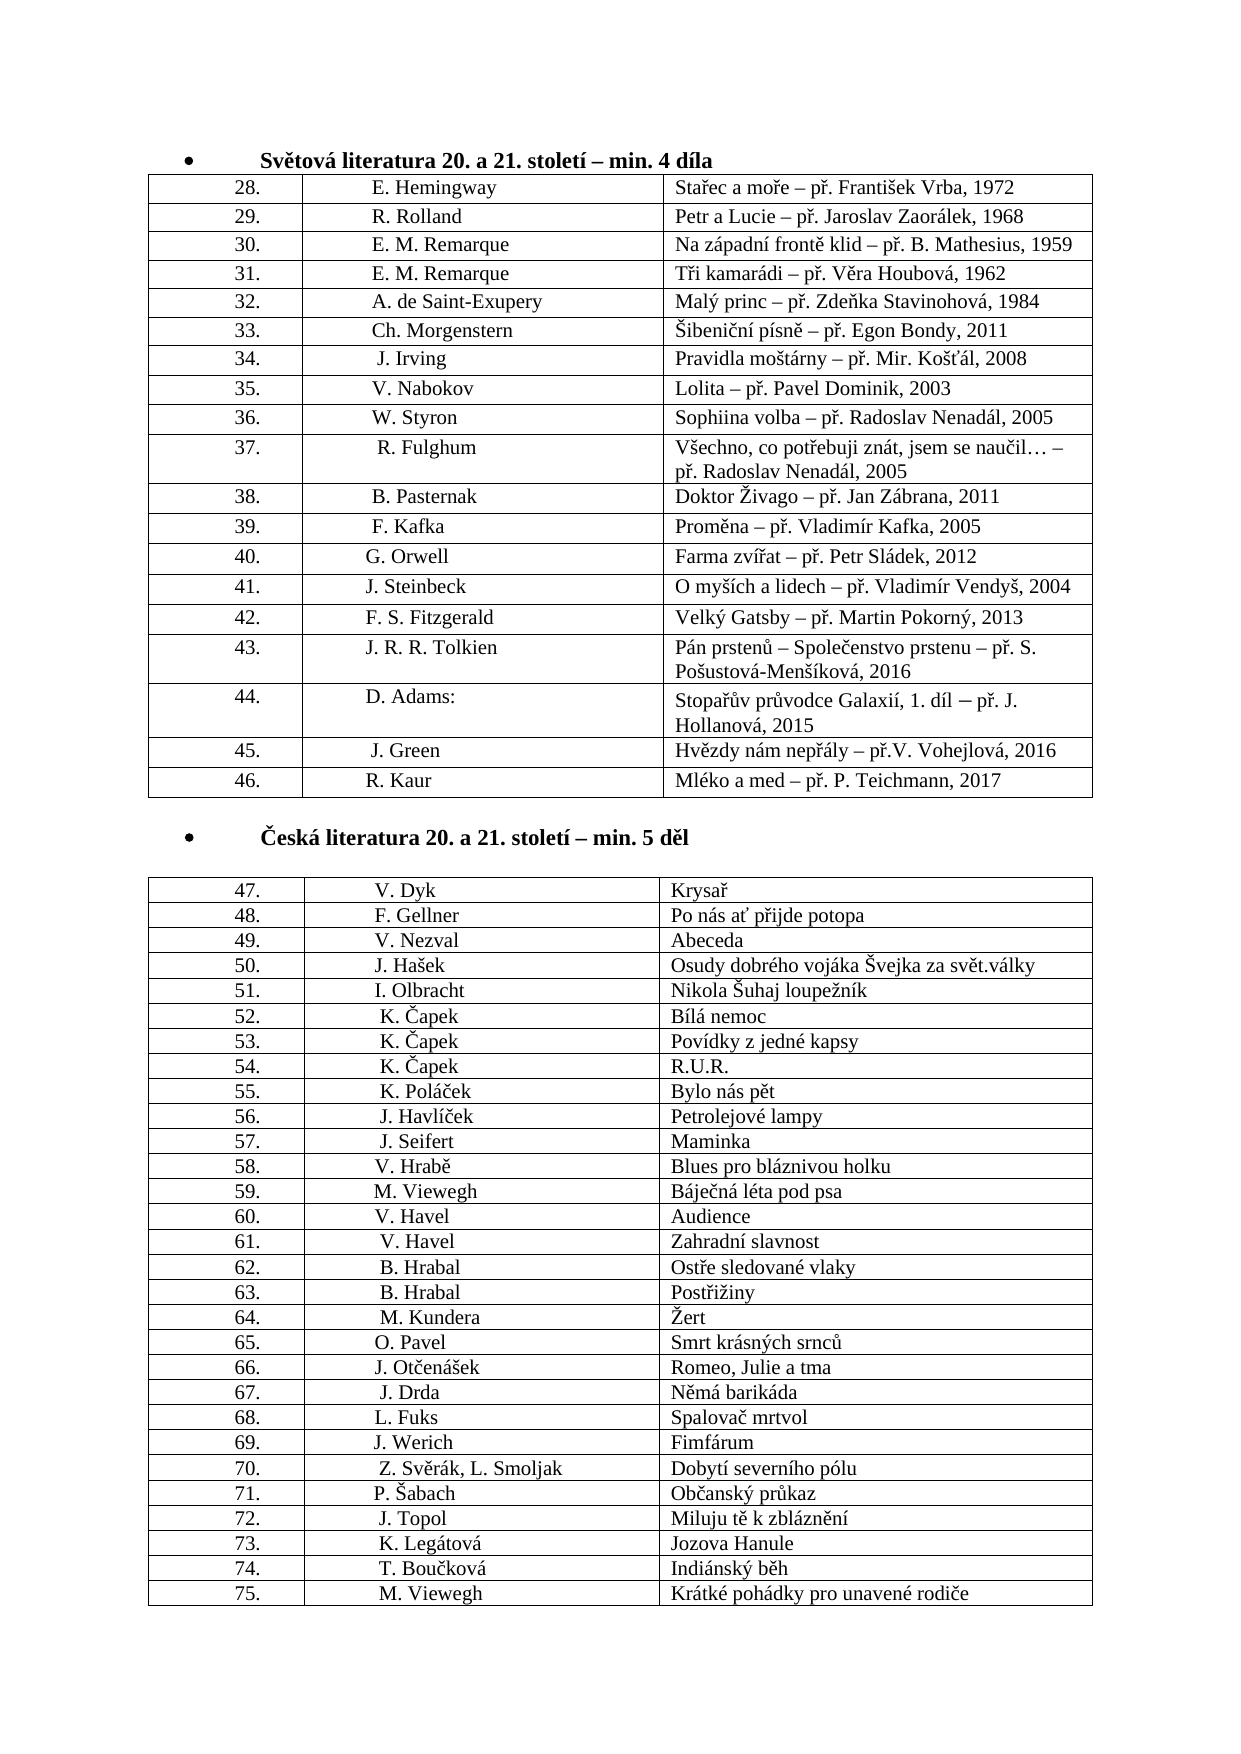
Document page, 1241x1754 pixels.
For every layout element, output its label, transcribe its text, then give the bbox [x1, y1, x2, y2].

list Česká literatura 20. a 21. století – min. 5 děl [185, 824, 1093, 851]
table_cell Bylo nás pět [660, 1079, 1092, 1103]
table_cell [149, 514, 302, 543]
table_cell F. S. Fitzgerald [303, 605, 663, 634]
table_cell B. Pasternak [303, 484, 663, 513]
table_cell J. R. R. Tolkien [303, 635, 663, 683]
table_cell [149, 1380, 304, 1404]
table_cell [149, 1029, 304, 1053]
table_cell [149, 376, 302, 404]
table_cell B. Hrabal [305, 1255, 659, 1279]
table_cell Šibeniční písně – př. Egon Bondy, 2011 [664, 318, 1092, 345]
table_cell B. Hrabal [305, 1280, 659, 1304]
table_cell Krátké pohádky pro unavené rodiče [660, 1581, 1092, 1605]
table_cell Pravidla moštárny – př. Mir. Košťál, 2008 [664, 346, 1092, 375]
table_cell [149, 346, 302, 375]
table_cell P. Šabach [305, 1481, 659, 1504]
table_cell [149, 204, 302, 231]
table_cell Malý princ – př. Zdeňka Stavinohová, 1984 [664, 289, 1092, 317]
table_cell Lolita – př. Pavel Dominik, 2003 [664, 376, 1092, 404]
table_header V. Dyk [305, 878, 659, 902]
table_cell [149, 928, 304, 952]
table_cell Nikola Šuhaj loupežník [660, 979, 1092, 1002]
table_cell V. Nezval [305, 928, 659, 952]
table_cell R. Rolland [303, 204, 663, 231]
table_cell O. Pavel [305, 1330, 659, 1354]
table_cell [149, 289, 302, 317]
table_cell [149, 1104, 304, 1128]
table_cell K. Poláček [305, 1079, 659, 1103]
table_cell [149, 684, 302, 737]
table_cell Proměna – př. Vladimír Kafka, 2005 [664, 514, 1092, 543]
table_cell [149, 1430, 304, 1454]
table_cell Jozova Hanule [660, 1531, 1092, 1555]
table_cell J. Irving [303, 346, 663, 375]
table_cell R.U.R. [660, 1054, 1092, 1078]
table_cell Spalovač mrtvol [660, 1405, 1092, 1429]
table_cell [149, 1204, 304, 1228]
table_cell [149, 1255, 304, 1279]
table_cell Postřižiny [660, 1280, 1092, 1304]
table_cell J. Green [303, 738, 663, 767]
table_cell J. Topol [305, 1506, 659, 1530]
table_cell O myších a lidech – př. Vladimír Vendyš, 2004 [664, 575, 1092, 603]
table_cell Ostře sledované vlaky [660, 1255, 1092, 1279]
table_header [149, 175, 302, 202]
table_cell Romeo, Julie a tma [660, 1355, 1092, 1379]
table_cell [149, 1004, 304, 1028]
table_cell E. M. Remarque [303, 261, 663, 288]
table_cell J. Seifert [305, 1129, 659, 1153]
table_cell D. Adams: [303, 684, 663, 737]
table_cell E. M. Remarque [303, 232, 663, 259]
table_cell [149, 1129, 304, 1153]
table_cell J. Hašek [305, 953, 659, 977]
table_cell Zahradní slavnost [660, 1230, 1092, 1253]
table_cell F. Kafka [303, 514, 663, 543]
table_cell [149, 1280, 304, 1304]
table_cell Abeceda [660, 928, 1092, 952]
table_cell G. Orwell [303, 544, 663, 573]
table_cell A. de Saint-Exupery [303, 289, 663, 317]
table_cell [149, 635, 302, 683]
table_cell K. Čapek [305, 1054, 659, 1078]
table_cell Petrolejové lampy [660, 1104, 1092, 1128]
table_cell [149, 1506, 304, 1530]
table_cell F. Gellner [305, 903, 659, 927]
table_cell [149, 768, 302, 797]
table_cell L. Fuks [305, 1405, 659, 1429]
table_cell Na západní frontě klid – př. B. Mathesius, 1959 [664, 232, 1092, 259]
table_cell M. Kundera [305, 1305, 659, 1329]
table_cell J. Havlíček [305, 1104, 659, 1128]
table_cell V. Nabokov [303, 376, 663, 404]
table_cell Indiánský běh [660, 1556, 1092, 1580]
table_cell [149, 1405, 304, 1429]
table_cell Pán prstenů – Společenstvo prstenu – př. S. Pošustová-Menšíková, 2016 [664, 635, 1092, 683]
table_cell Všechno, co potřebuji znát, jsem se naučil… – př. Radoslav Nenadál, 2005 [664, 435, 1092, 483]
table_cell [149, 1481, 304, 1504]
table_cell [149, 1556, 304, 1580]
table_cell K. Čapek [305, 1004, 659, 1028]
table_cell Smrt krásných srnců [660, 1330, 1092, 1354]
table_cell [149, 232, 302, 259]
table_cell Miluju tě k zbláznění [660, 1506, 1092, 1530]
table_header Stařec a moře – př. František Vrba, 1972 [664, 175, 1092, 202]
table_header [149, 878, 304, 902]
table_cell [149, 544, 302, 573]
table_cell Osudy dobrého vojáka Švejka za svět.války [660, 953, 1092, 977]
table_cell Tři kamarádi – př. Věra Houbová, 1962 [664, 261, 1092, 288]
table_cell [149, 1230, 304, 1253]
table_cell Bílá nemoc [660, 1004, 1092, 1028]
table_cell V. Hrabě [305, 1154, 659, 1178]
table_cell T. Boučková [305, 1556, 659, 1580]
table_cell V. Havel [305, 1230, 659, 1253]
table_cell [149, 738, 302, 767]
table_cell Z. Svěrák, L. Smoljak [305, 1455, 659, 1479]
table_cell Báječná léta pod psa [660, 1179, 1092, 1203]
table_cell [149, 261, 302, 288]
table_cell R. Fulghum [303, 435, 663, 483]
table_cell Dobytí severního pólu [660, 1455, 1092, 1479]
table_cell J. Drda [305, 1380, 659, 1404]
table_cell [149, 1355, 304, 1379]
table_cell R. Kaur [303, 768, 663, 797]
table_cell [149, 605, 302, 634]
table_cell Po nás ať přijde potopa [660, 903, 1092, 927]
table_cell M. Viewegh [305, 1179, 659, 1203]
table_cell [149, 1330, 304, 1354]
table_cell I. Olbracht [305, 979, 659, 1002]
table_cell Maminka [660, 1129, 1092, 1153]
table_cell [149, 1305, 304, 1329]
table_cell Sophiina volba – př. Radoslav Nenadál, 2005 [664, 405, 1092, 434]
table_cell [149, 1531, 304, 1555]
table_cell [149, 1054, 304, 1078]
table_cell M. Viewegh [305, 1581, 659, 1605]
table_cell [149, 435, 302, 483]
table_cell Žert [660, 1305, 1092, 1329]
table_cell Povídky z jedné kapsy [660, 1029, 1092, 1053]
table_cell [149, 953, 304, 977]
table_cell Občanský průkaz [660, 1481, 1092, 1504]
table_cell Ch. Morgenstern [303, 318, 663, 345]
table_cell [149, 1179, 304, 1203]
table_cell Mléko a med – př. P. Teichmann, 2017 [664, 768, 1092, 797]
table_cell Petr a Lucie – př. Jaroslav Zaorálek, 1968 [664, 204, 1092, 231]
table_header E. Hemingway [303, 175, 663, 202]
table_cell Farma zvířat – př. Petr Sládek, 2012 [664, 544, 1092, 573]
table_cell W. Styron [303, 405, 663, 434]
table_cell K. Čapek [305, 1029, 659, 1053]
table_cell [149, 318, 302, 345]
table_cell Blues pro bláznivou holku [660, 1154, 1092, 1178]
table_cell J. Steinbeck [303, 575, 663, 603]
table_cell [149, 979, 304, 1002]
table_cell [149, 1154, 304, 1178]
table_cell [149, 1581, 304, 1605]
table_cell Fimfárum [660, 1430, 1092, 1454]
table_cell Audience [660, 1204, 1092, 1228]
table_header Krysař [660, 878, 1092, 902]
table_cell V. Havel [305, 1204, 659, 1228]
table_cell [149, 405, 302, 434]
table_cell [149, 575, 302, 603]
table_cell K. Legátová [305, 1531, 659, 1555]
table_cell Velký Gatsby – př. Martin Pokorný, 2013 [664, 605, 1092, 634]
table_cell J. Otčenášek [305, 1355, 659, 1379]
table_cell Němá barikáda [660, 1380, 1092, 1404]
table_cell J. Werich [305, 1430, 659, 1454]
table_cell Stopařův průvodce Galaxií, 1. díl – př. J. Hollanová, 2015 [664, 684, 1092, 737]
table_cell [149, 903, 304, 927]
table_cell Doktor Živago – př. Jan Zábrana, 2011 [664, 484, 1092, 513]
table_cell [149, 1455, 304, 1479]
table_cell [149, 484, 302, 513]
list Světová literatura 20. a 21. století – min. 4 díla [185, 148, 1093, 174]
table_cell Hvězdy nám nepřály – př.V. Vohejlová, 2016 [664, 738, 1092, 767]
table_cell [149, 1079, 304, 1103]
